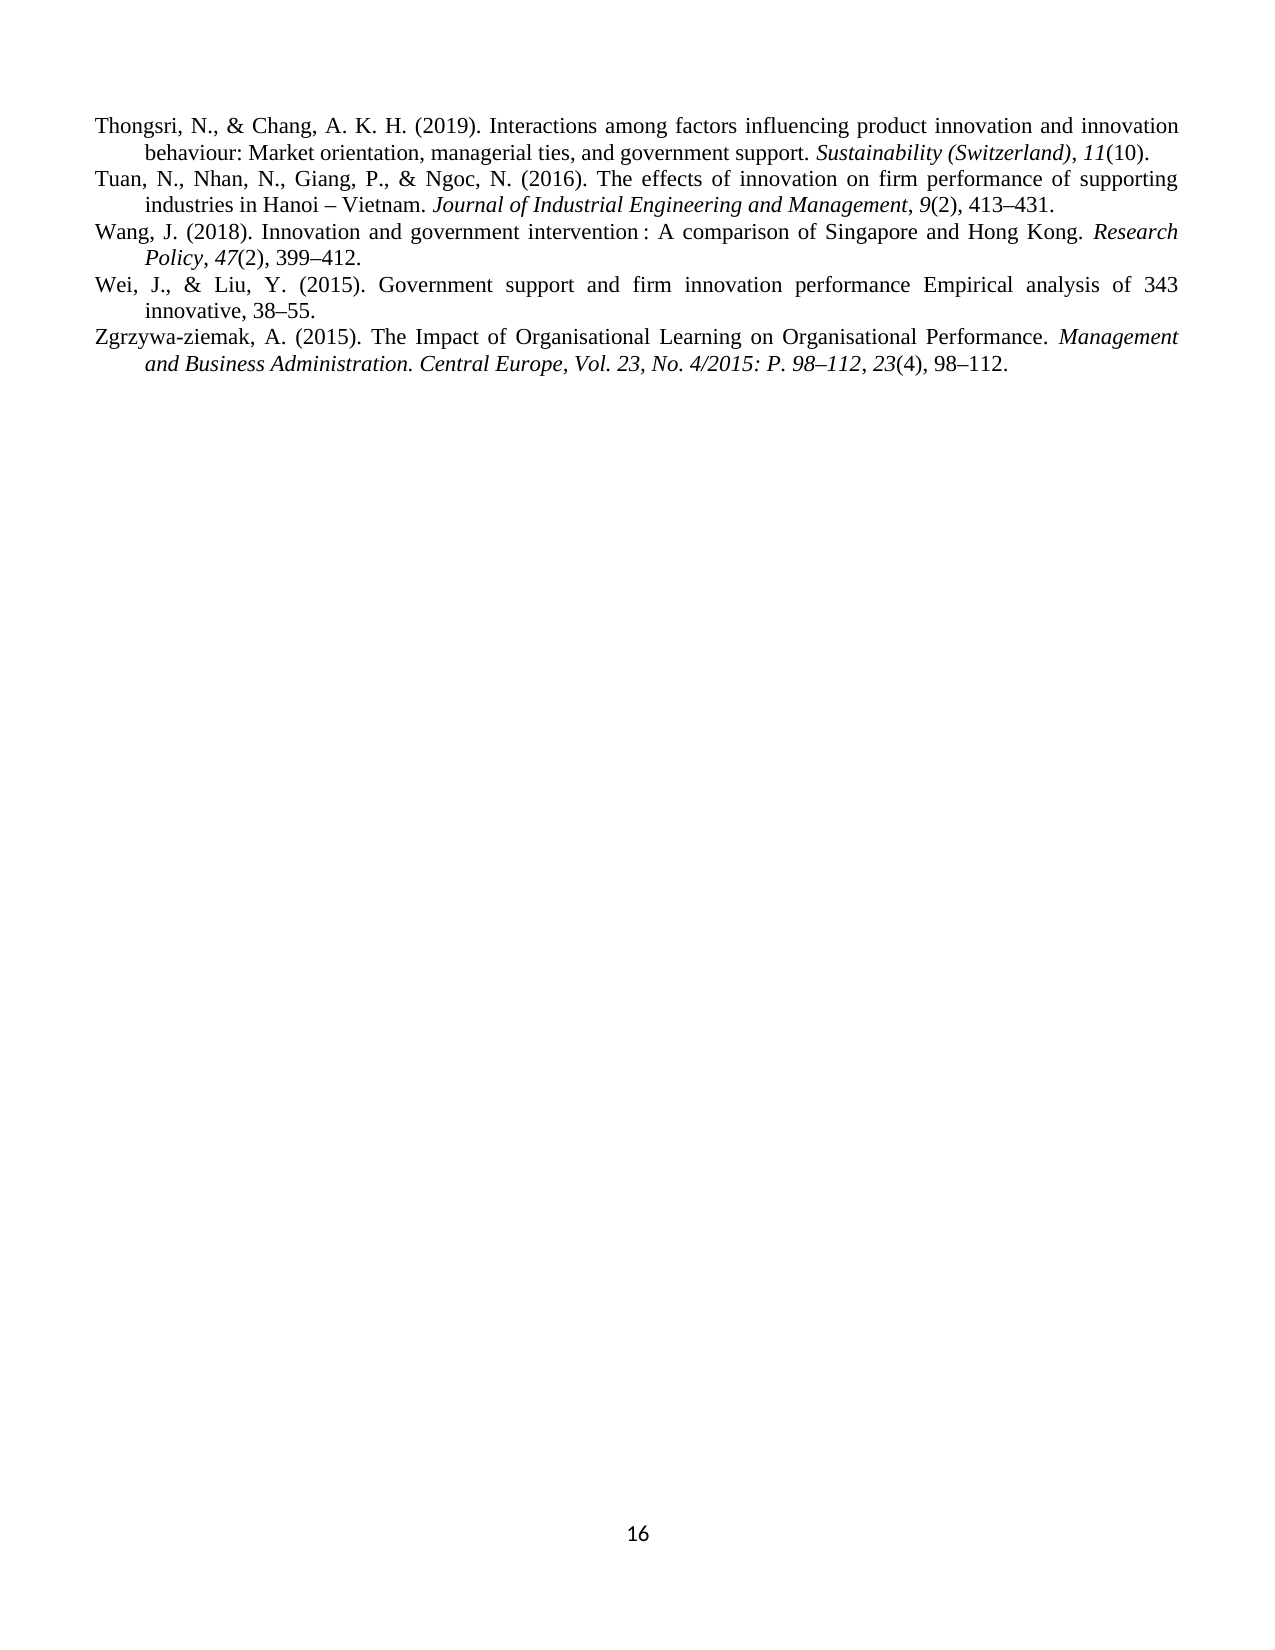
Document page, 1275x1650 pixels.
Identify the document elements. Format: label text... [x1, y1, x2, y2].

text Wei, J., & Liu, Y. (2015). Government support and firm innovation performance Empirical analysis of 343 innovative, 38–55. [94, 271, 1181, 323]
text Zgrzywa-ziemak, A. (2015). The Impact of Organisational Learning on Organisational Performance. Management and Business Administration. Central Europe, Vol. 23, No. 4/2015: P. 98–112, 23(4), 98–112. [94, 323, 1181, 376]
text Wang, J. (2018). Innovation and government intervention : A comparison of Singapore and Hong Kong. Research Policy, 47(2), 399–412. [94, 218, 1181, 271]
text Thongsri, N., & Chang, A. K. H. (2019). Interactions among factors influencing product innovation and innovation behaviour: Market orientation, managerial ties, and government support. Sustainability (Switzerland), 11(10). [94, 112, 1181, 165]
text Tuan, N., Nhan, N., Giang, P., & Ngoc, N. (2016). The effects of innovation on firm performance of supporting industries in Hanoi – Vietnam. Journal of Industrial Engineering and Management, 9(2), 413–431. [94, 165, 1181, 218]
